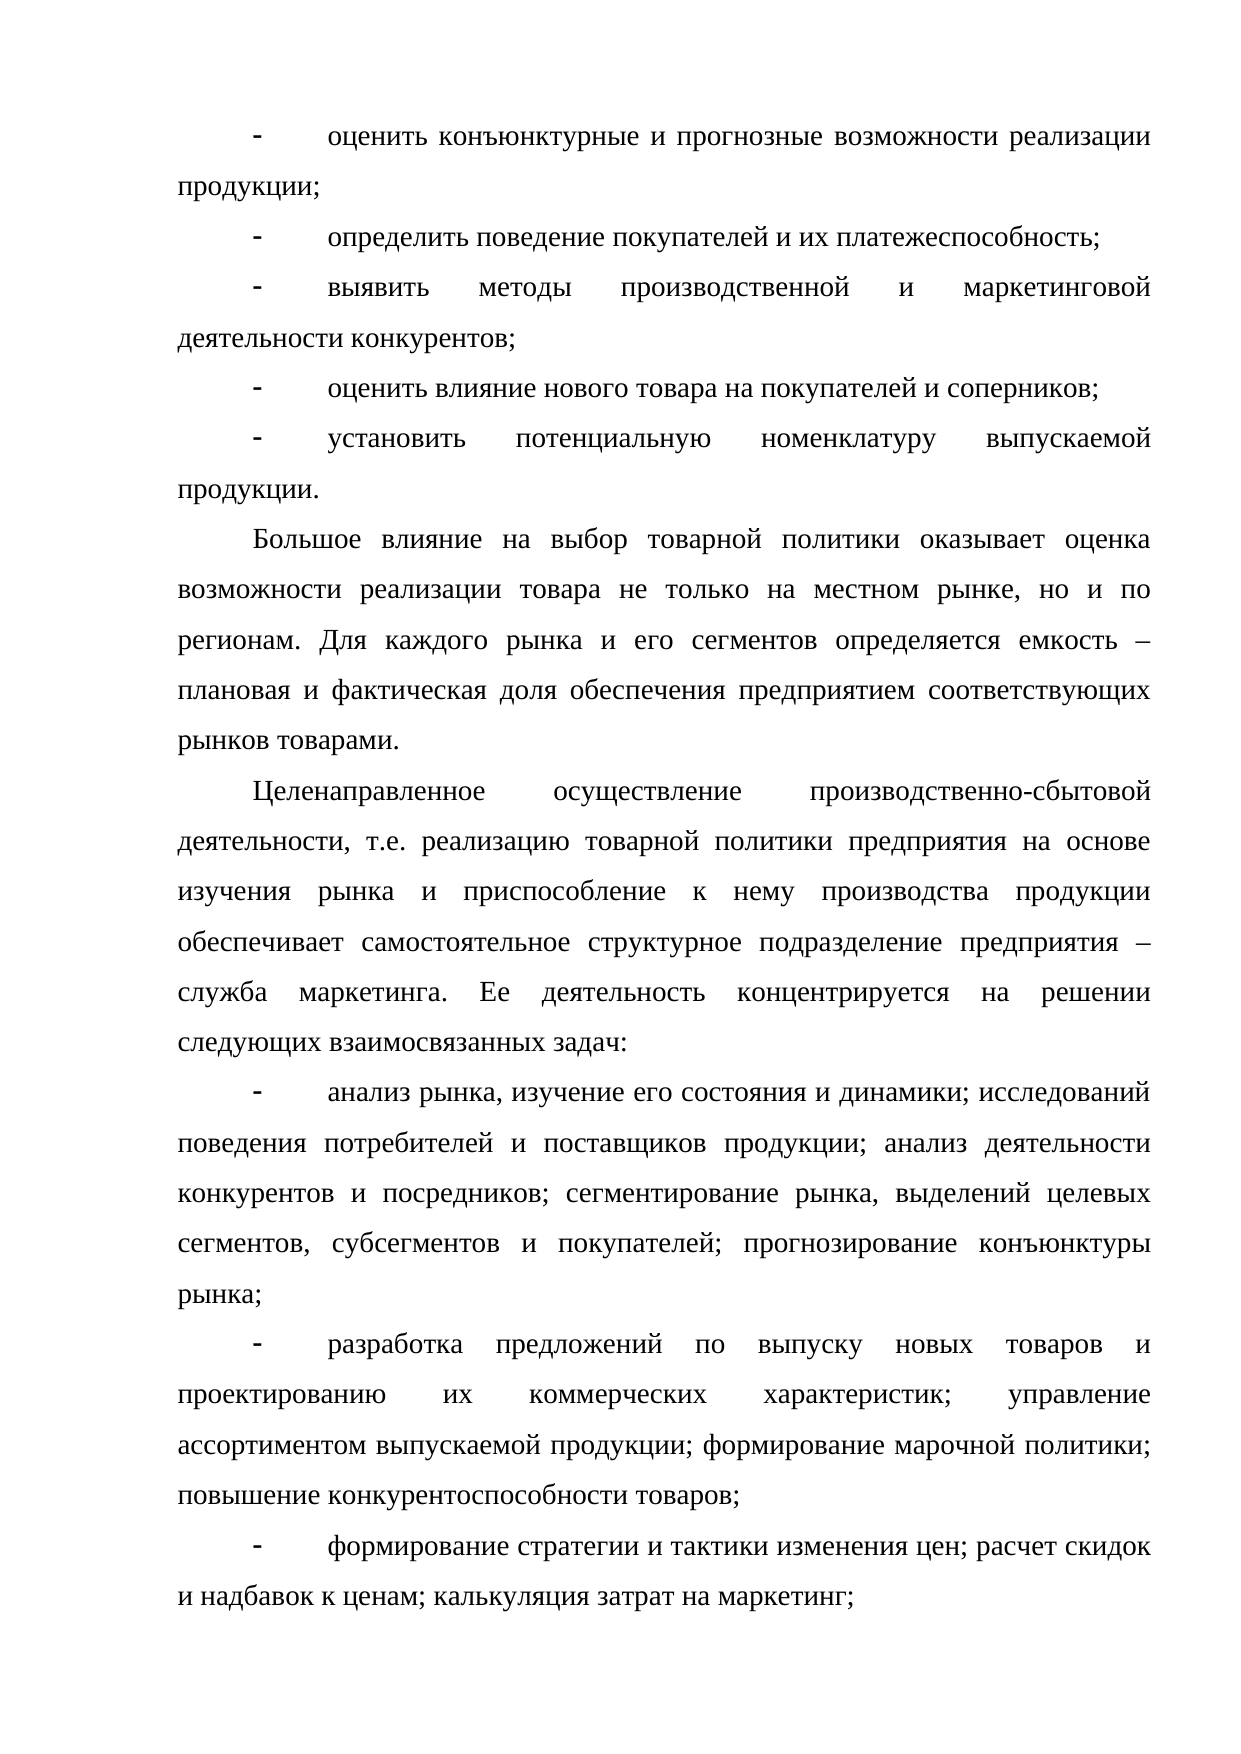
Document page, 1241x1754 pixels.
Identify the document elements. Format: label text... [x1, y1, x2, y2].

list определить поведение покупателей и их платежеспособность; [177, 219, 1152, 252]
list выявить методы производственной и маркетинговой деятельности конкурентов; [177, 269, 1152, 353]
list установить потенциальную номенклатуру выпускаемой продукции. [177, 420, 1152, 504]
list разработка предложений по выпуску новых товаров и проектированию их коммерческих характеристик; управление ассортиментом выпускаемой продукции; формирование марочной политики; повышение конкурентоспособности товаров; [177, 1326, 1152, 1511]
list формирование стратегии и тактики изменения цен; расчет скидок и надбавок к ценам; калькуляция затрат на маркетинг; [177, 1528, 1152, 1612]
text Большое влияние на выбор товарной политики оказывает оценка возможности реализации товара не только на местном рынке, но и по регионам. Для каждого рынка и его сегментов определяется емкость – плановая и фактическая доля обеспечения предприятием соответствующих рынков товарами. [177, 521, 1152, 756]
list анализ рынка, изучение его состояния и динамики; исследований поведения потребителей и поставщиков продукции; анализ деятельности конкурентов и посредников; сегментирование рынка, выделений целевых сегментов, субсегментов и покупателей; прогнозирование конъюнктуры рынка; [177, 1074, 1152, 1309]
text Целенаправленное осуществление производственно-сбытовой деятельности, т.е. реализацию товарной политики предприятия на основе изучения рынка и приспособление к нему производства продукции обеспечивает самостоятельное структурное подразделение предприятия – служба маркетинга. Ее деятельность концентрируется на решении следующих взаимосвязанных задач: [177, 773, 1152, 1058]
list оценить конъюнктурные и прогнозные возможности реализации продукции; [177, 118, 1152, 202]
list оценить влияние нового товара на покупателей и соперников; [177, 370, 1152, 404]
